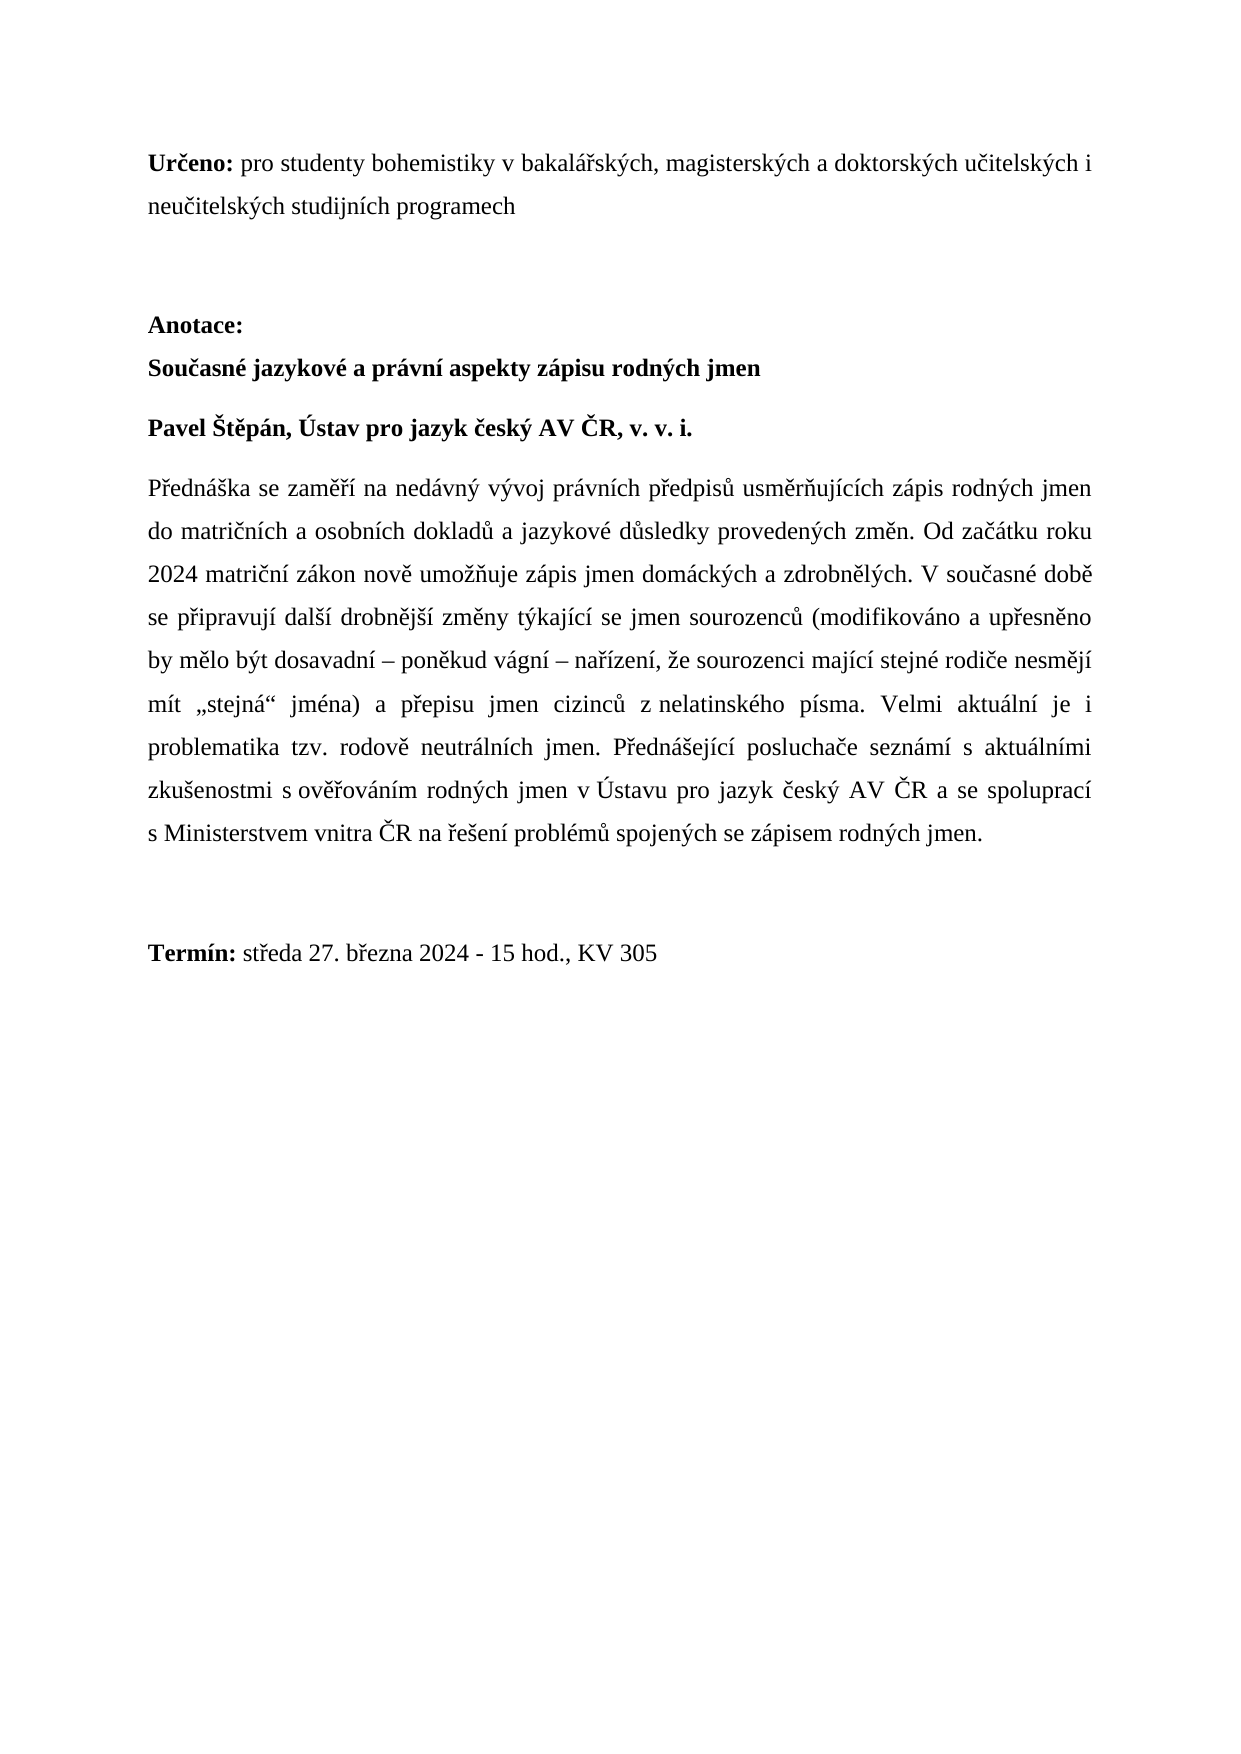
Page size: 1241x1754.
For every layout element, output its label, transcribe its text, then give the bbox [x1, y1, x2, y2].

text Termín: středa 27. března 2024 - 15 hod., KV 305 [148, 938, 1093, 966]
text Pavel Štěpán, Ústav pro jazyk český AV ČR, v. v. i. [148, 413, 1093, 442]
text Anotace: Současné jazykové a právní aspekty zápisu rodných jmen [148, 310, 1093, 382]
text Přednáška se zaměří na nedávný vývoj právních předpisů usměrňujících zápis rodných jmen do matričních a osobních dokladů a jazykové důsledky provedených změn. Od začátku roku 2024 matriční zákon nově umožňuje zápis jmen domáckých a zdrobnělých. V současné době se připravují další drobnější změny týkající se jmen sourozenců (modifikováno a upřesněno by mělo být dosavadní – poněkud vágní – nařízení, že sourozenci mající stejné rodiče nesmějí mít „stejná“ jména) a přepisu jmen cizinců z nelatinského písma. Velmi aktuální je i problematika tzv. rodově neutrálních jmen. Přednášející posluchače seznámí s aktuálními zkušenostmi s ověřováním rodných jmen v Ústavu pro jazyk český AV ČR a se spoluprací s Ministerstvem vnitra ČR na řešení problémů spojených se zápisem rodných jmen. [148, 473, 1093, 847]
text Určeno: pro studenty bohemistiky v bakalářských, magisterských a doktorských učitelských i neučitelských studijních programech [148, 176, 1093, 219]
